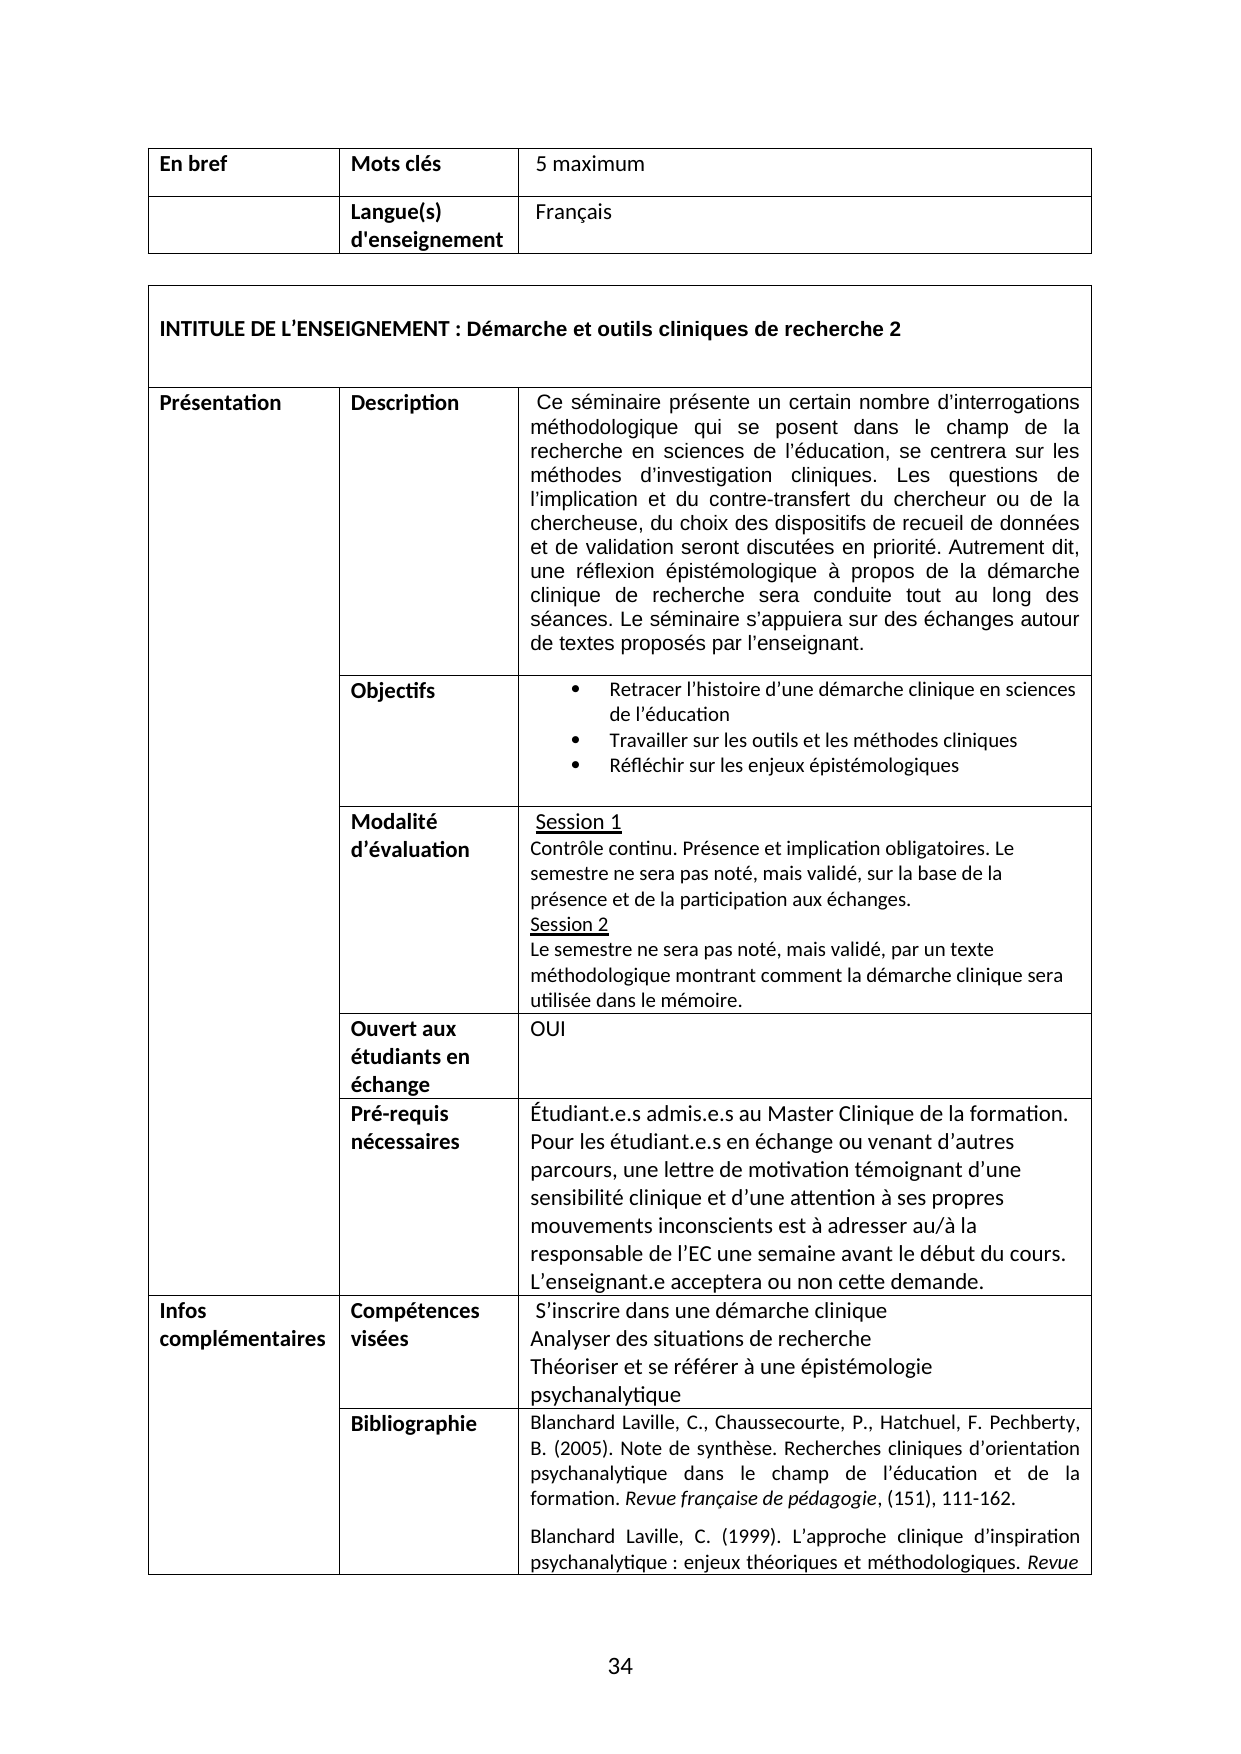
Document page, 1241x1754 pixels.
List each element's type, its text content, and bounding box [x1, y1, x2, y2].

table_header INTITULE DE L’ENSEIGNEMENT : Démarche et outils cliniques de recherche 2 [149, 286, 1091, 387]
table_cell 5 maximum [519, 149, 1091, 196]
table_cell Infos complémentaires [149, 1296, 339, 1574]
table_cell Mots clés [340, 149, 518, 196]
table_cell Objectifs [340, 676, 518, 806]
table_cell Présentation [149, 388, 339, 1295]
table_cell OUI [519, 1014, 1091, 1098]
table_cell Langue(s) d'enseignement [340, 197, 518, 253]
table_cell Retracer l’histoire d’une démarche clinique en sciences de l’éducation Travailler sur les outils et les méthodes cliniques Réfléchir sur les enjeux épistémologiques [519, 676, 1091, 806]
table_cell Ouvert aux étudiants en échange [340, 1014, 518, 1098]
table_cell Étudiant.e.s admis.e.s au Master Clinique de la formation. Pour les étudiant.e.s en échange ou venant d’autres parcours, une lettre de motivation témoignant d’une sensibilité clinique et d’une attention à ses propres mouvements inconscients est à adresser au/à la responsable de l’EC une semaine avant le début du cours. L’enseignant.e acceptera ou non cette demande. [519, 1099, 1091, 1295]
table_cell Modalité d’évaluation [340, 807, 518, 1013]
table_cell S’inscrire dans une démarche clinique Analyser des situations de recherche Théoriser et se référer à une épistémologie psychanalytique [519, 1296, 1091, 1408]
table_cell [519, 1409, 1091, 1574]
table_cell En bref [149, 149, 339, 196]
table_cell Bibliographie [340, 1409, 518, 1574]
table_cell Description [340, 388, 518, 675]
table_cell Pré-requis nécessaires [340, 1099, 518, 1295]
table_cell Session 1 Contrôle continu. Présence et implication obligatoires. Le semestre ne sera pas noté, mais validé, sur la base de la présence et de la participation aux échanges. Session 2 Le semestre ne sera pas noté, mais validé, par un texte méthodologique montrant comment la démarche clinique sera utilisée dans le mémoire. [519, 807, 1091, 1013]
table_cell [149, 197, 339, 253]
table_cell Français [519, 197, 1091, 253]
table_cell Ce séminaire présente un certain nombre d’interrogations méthodologique qui se posent dans le champ de la recherche en sciences de l’éducation, se centrera sur les méthodes d’investigation cliniques. Les questions de l’implication et du contre-transfert du chercheur ou de la chercheuse, du choix des dispositifs de recueil de données et de validation seront discutées en priorité. Autrement dit, une réflexion épistémologique à propos de la démarche clinique de recherche sera conduite tout au long des séances. Le séminaire s’appuiera sur des échanges autour de textes proposés par l’enseignant. [519, 388, 1091, 675]
table_cell Compétences visées [340, 1296, 518, 1408]
